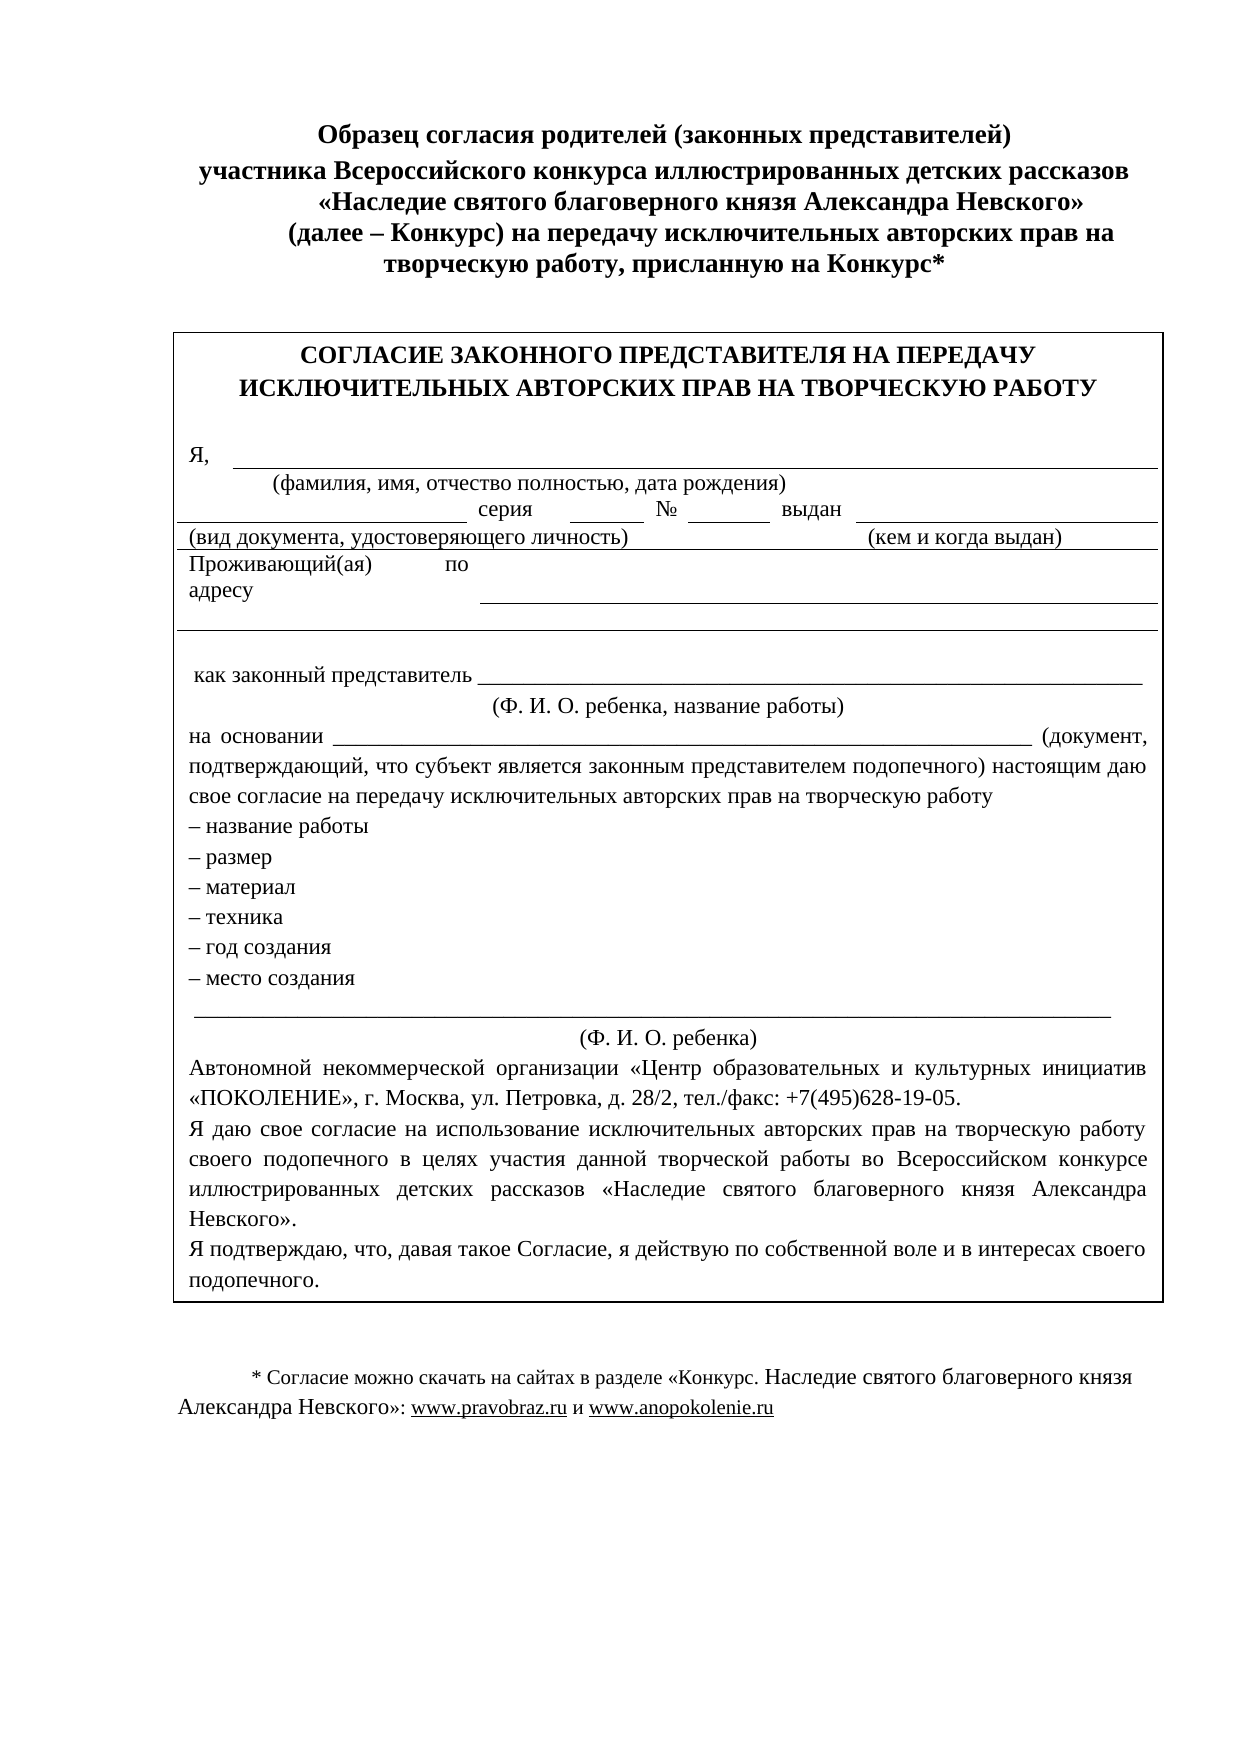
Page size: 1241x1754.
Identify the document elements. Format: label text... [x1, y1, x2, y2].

text * Согласие можно скачать на сайтах в разделе «Конкурс. Наследие святого благоверного князя Александра Невского»: www.pravobraz.ru и www.anopokolenie.ru [177, 1363, 1152, 1419]
text участника Всероссийского конкурса иллюстрированных детских рассказов [177, 154, 1152, 185]
text «Наследие святого благоверного князя Александра Невского» [177, 185, 1152, 216]
text Образец согласия родителей (законных представителей) [177, 118, 1152, 149]
text (далее – Конкурс) на передачу исключительных авторских прав на творческую работу, присланную на Конкурс* [177, 216, 1152, 278]
